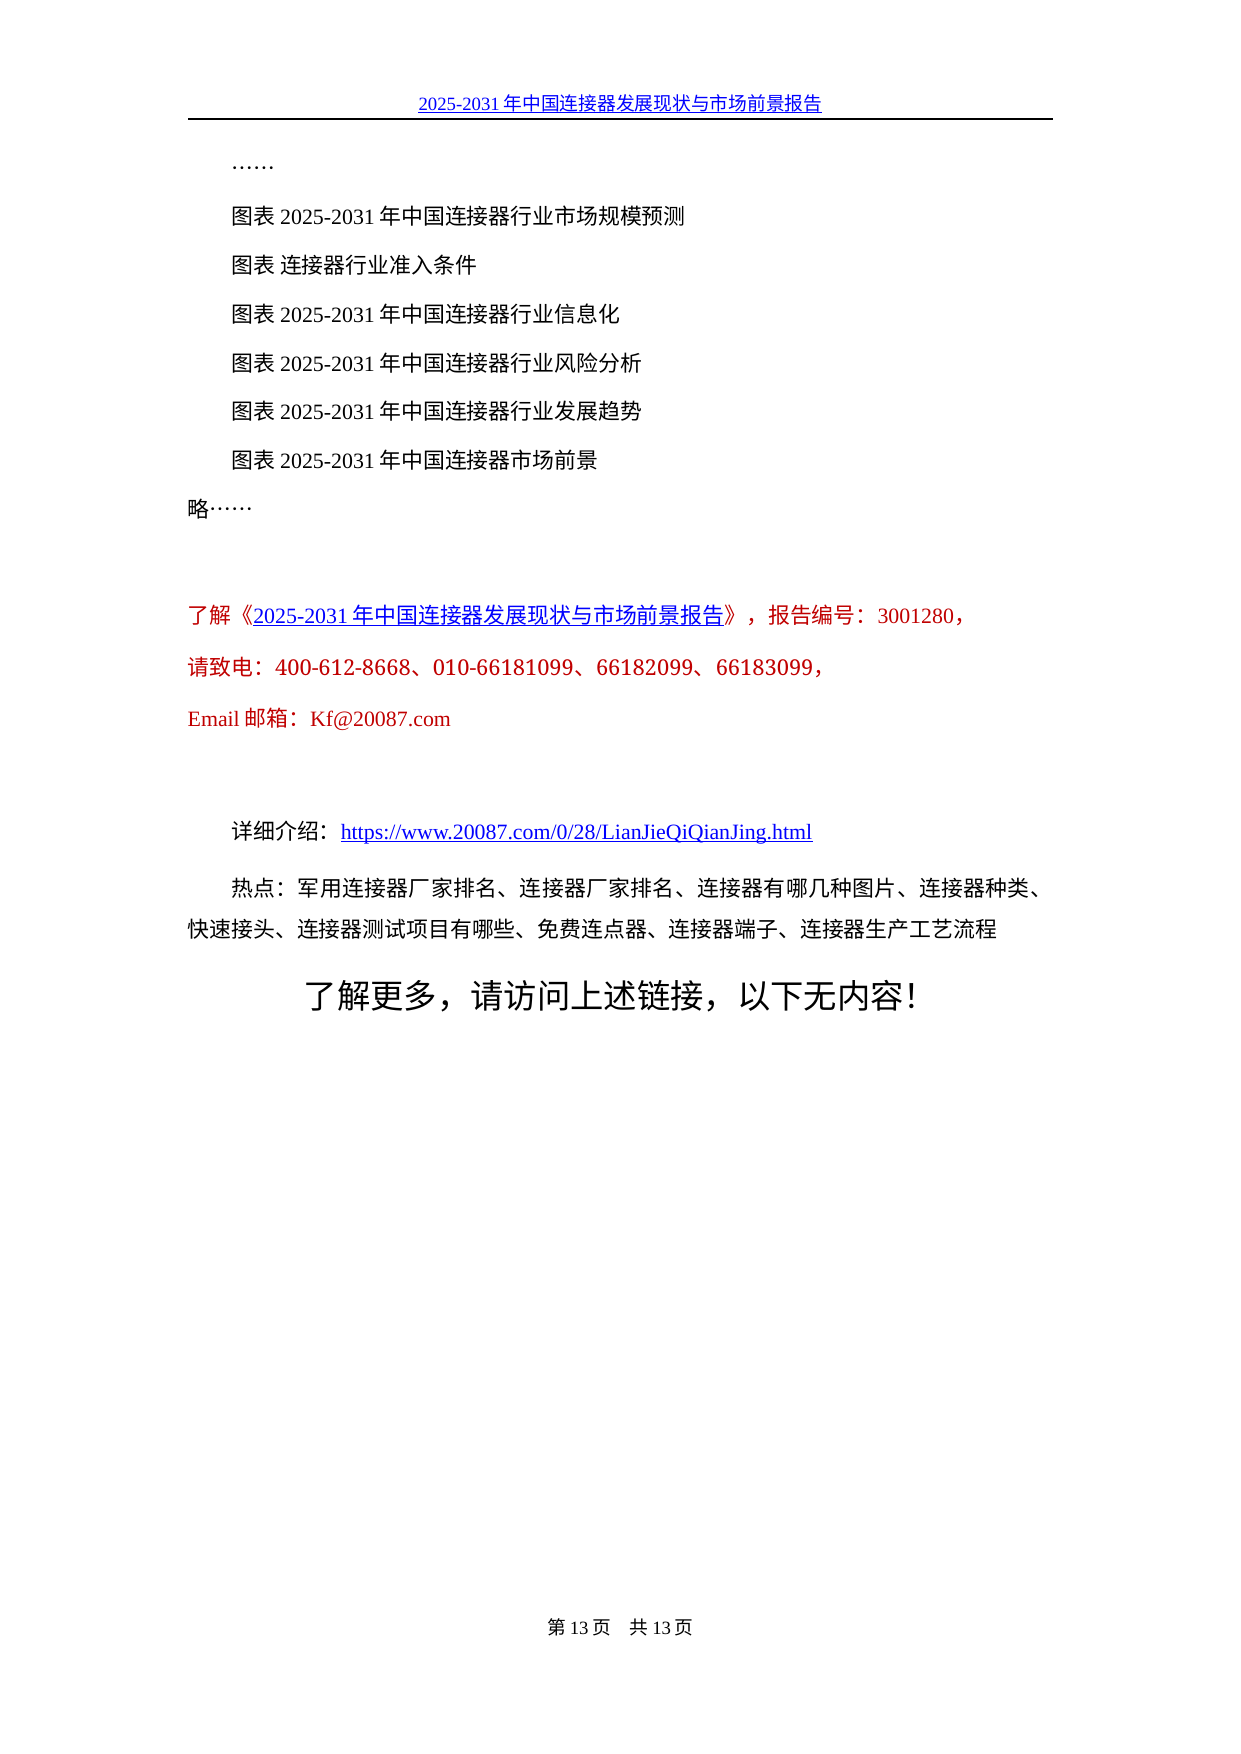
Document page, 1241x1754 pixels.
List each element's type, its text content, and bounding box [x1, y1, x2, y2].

text 了解《2025-2031年中国连接器发展现状与市场前景报告》，报告编号：3001280， [187, 598, 1053, 630]
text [187, 150, 1053, 524]
text 详细介绍：https://www.20087.com/0/28/LianJieQiQianJing.html [187, 814, 1053, 846]
title 了解更多，请访问上述链接，以下无内容！ [187, 961, 1053, 1026]
text 热点：军用连接器厂家排名、连接器厂家排名、连接器有哪几种图片、连接器种类、快速接头、连接器测试项目有哪些、免费连点器、连接器端子、连接器生产工艺流程 [187, 871, 1053, 944]
text Email邮箱：Kf@20087.com [187, 701, 1053, 733]
text 请致电：400-612-8668、010-66181099、66182099、66183099， [187, 649, 1053, 682]
